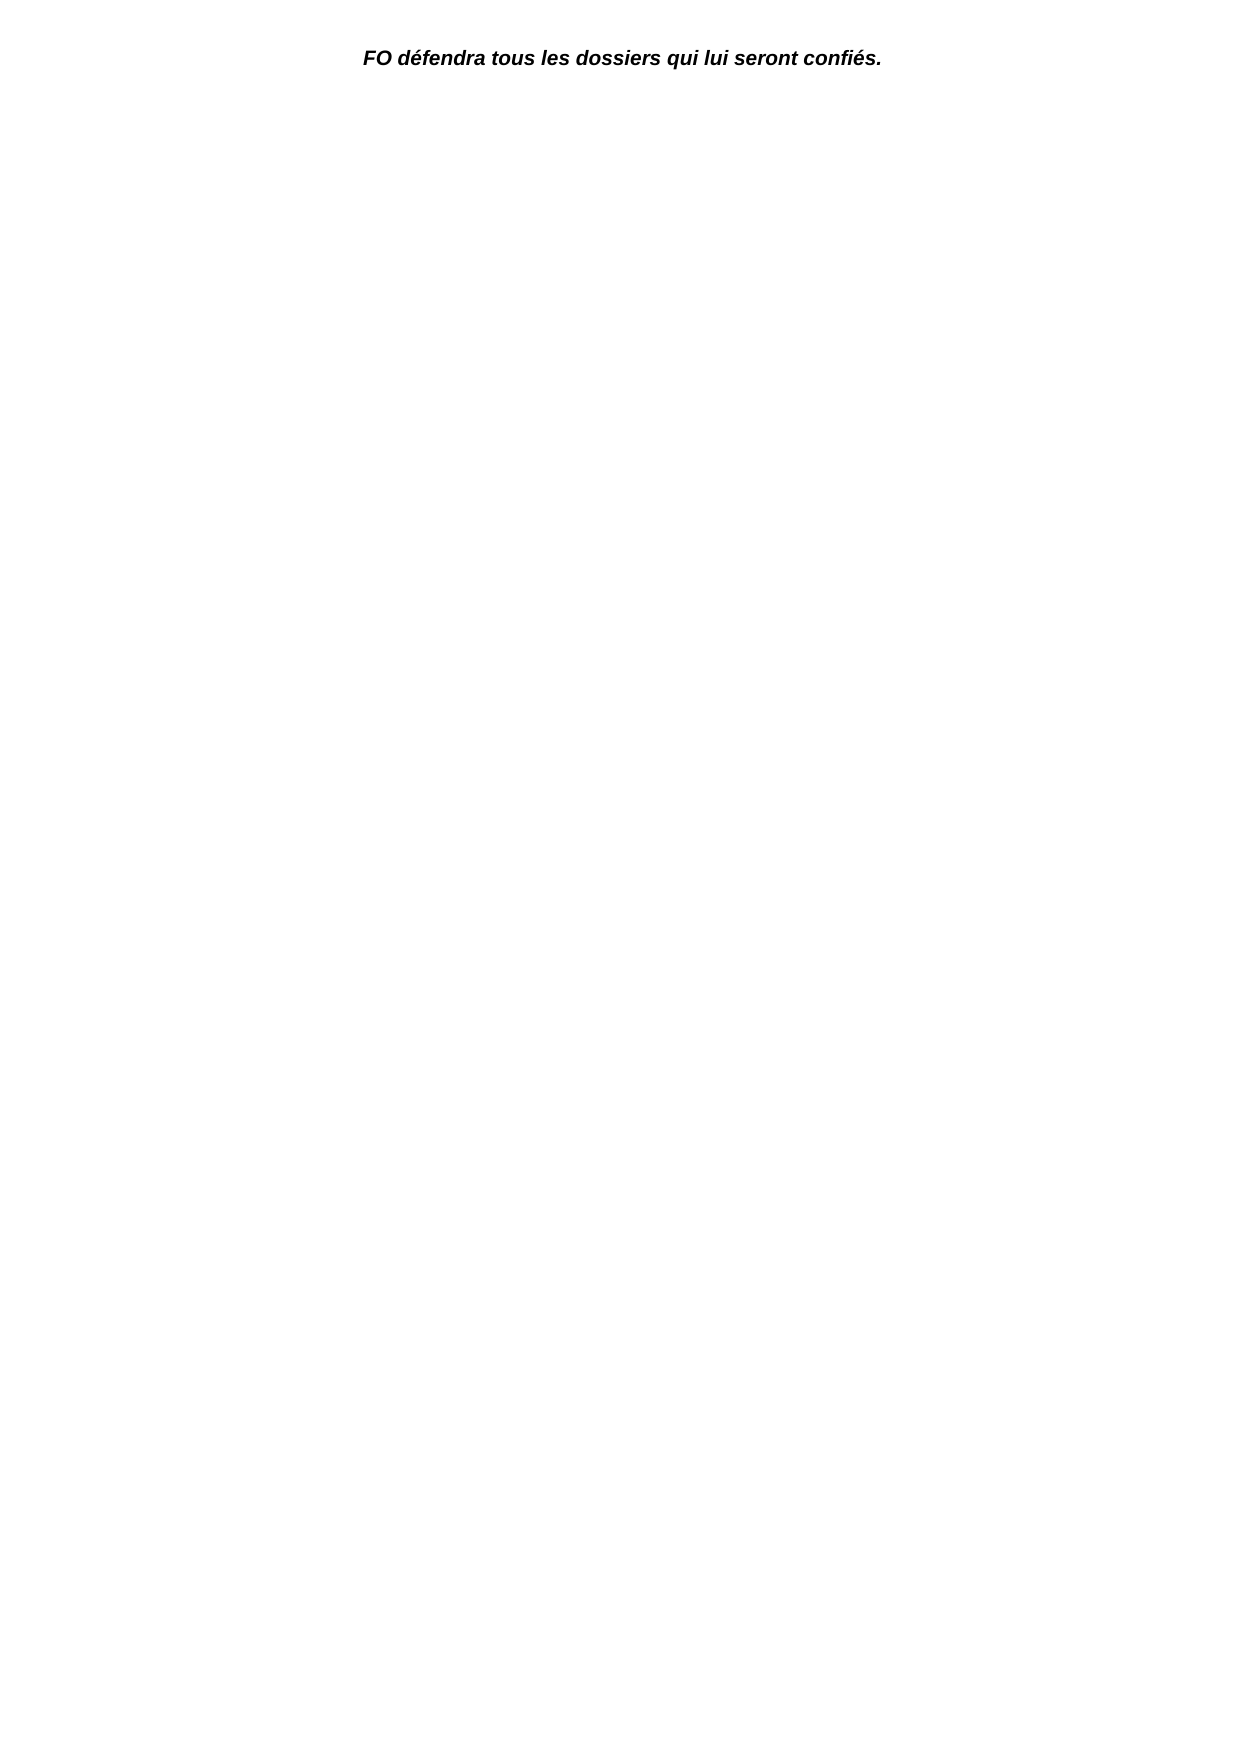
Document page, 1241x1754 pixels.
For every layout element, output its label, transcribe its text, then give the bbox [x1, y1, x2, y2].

text FO défendra tous les dossiers qui lui seront confiés. [147, 45, 1098, 69]
